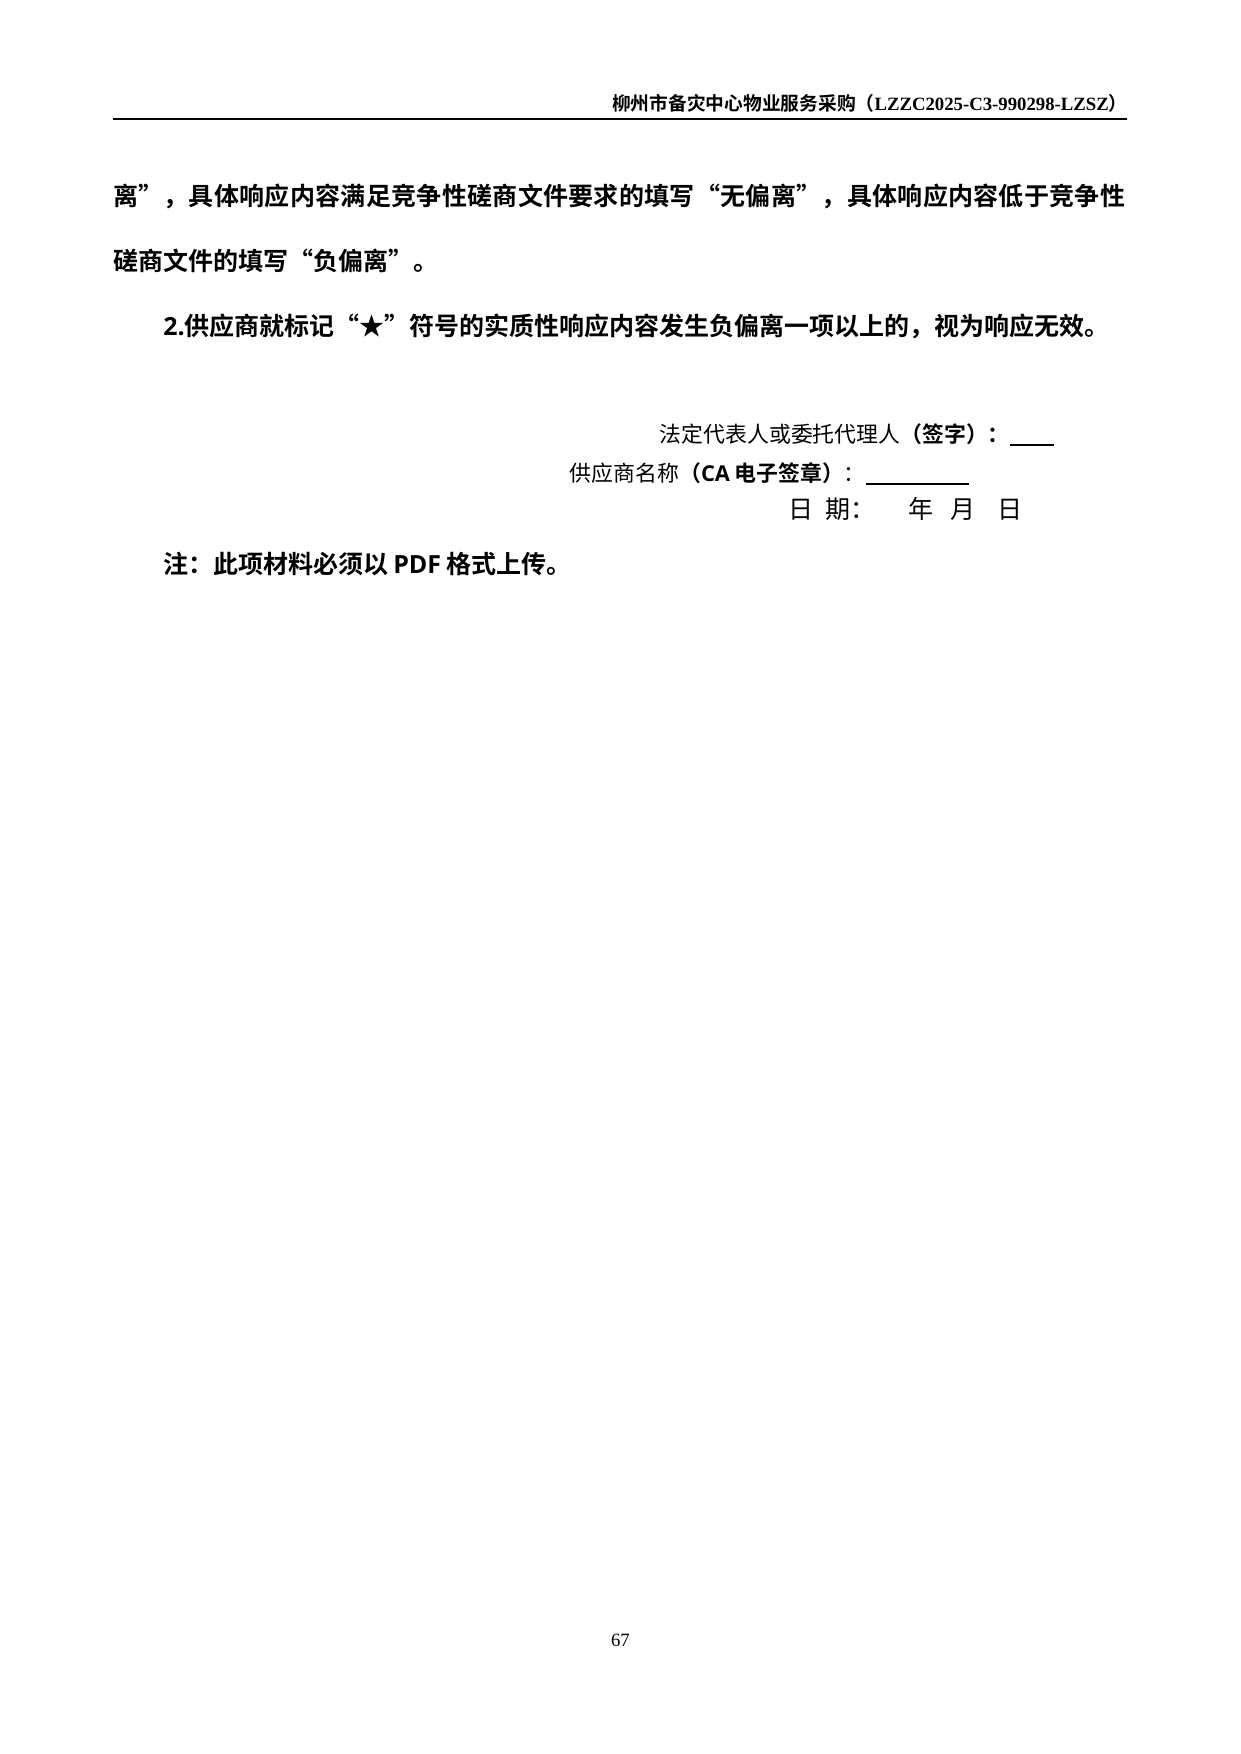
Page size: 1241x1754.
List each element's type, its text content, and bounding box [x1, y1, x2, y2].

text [113, 162, 1127, 292]
text 法定代表人或委托代理人（签字）： [113, 409, 1212, 451]
text 供应商名称（CA电子签章）： [113, 456, 1127, 488]
text 日 期： 年 月 日 [113, 494, 1127, 525]
text 2.供应商就标记“★”符号的实质性响应内容发生负偏离一项以上的，视为响应无效。 [113, 292, 1127, 357]
text 注：此项材料必须以PDF格式上传。 [113, 530, 1127, 595]
